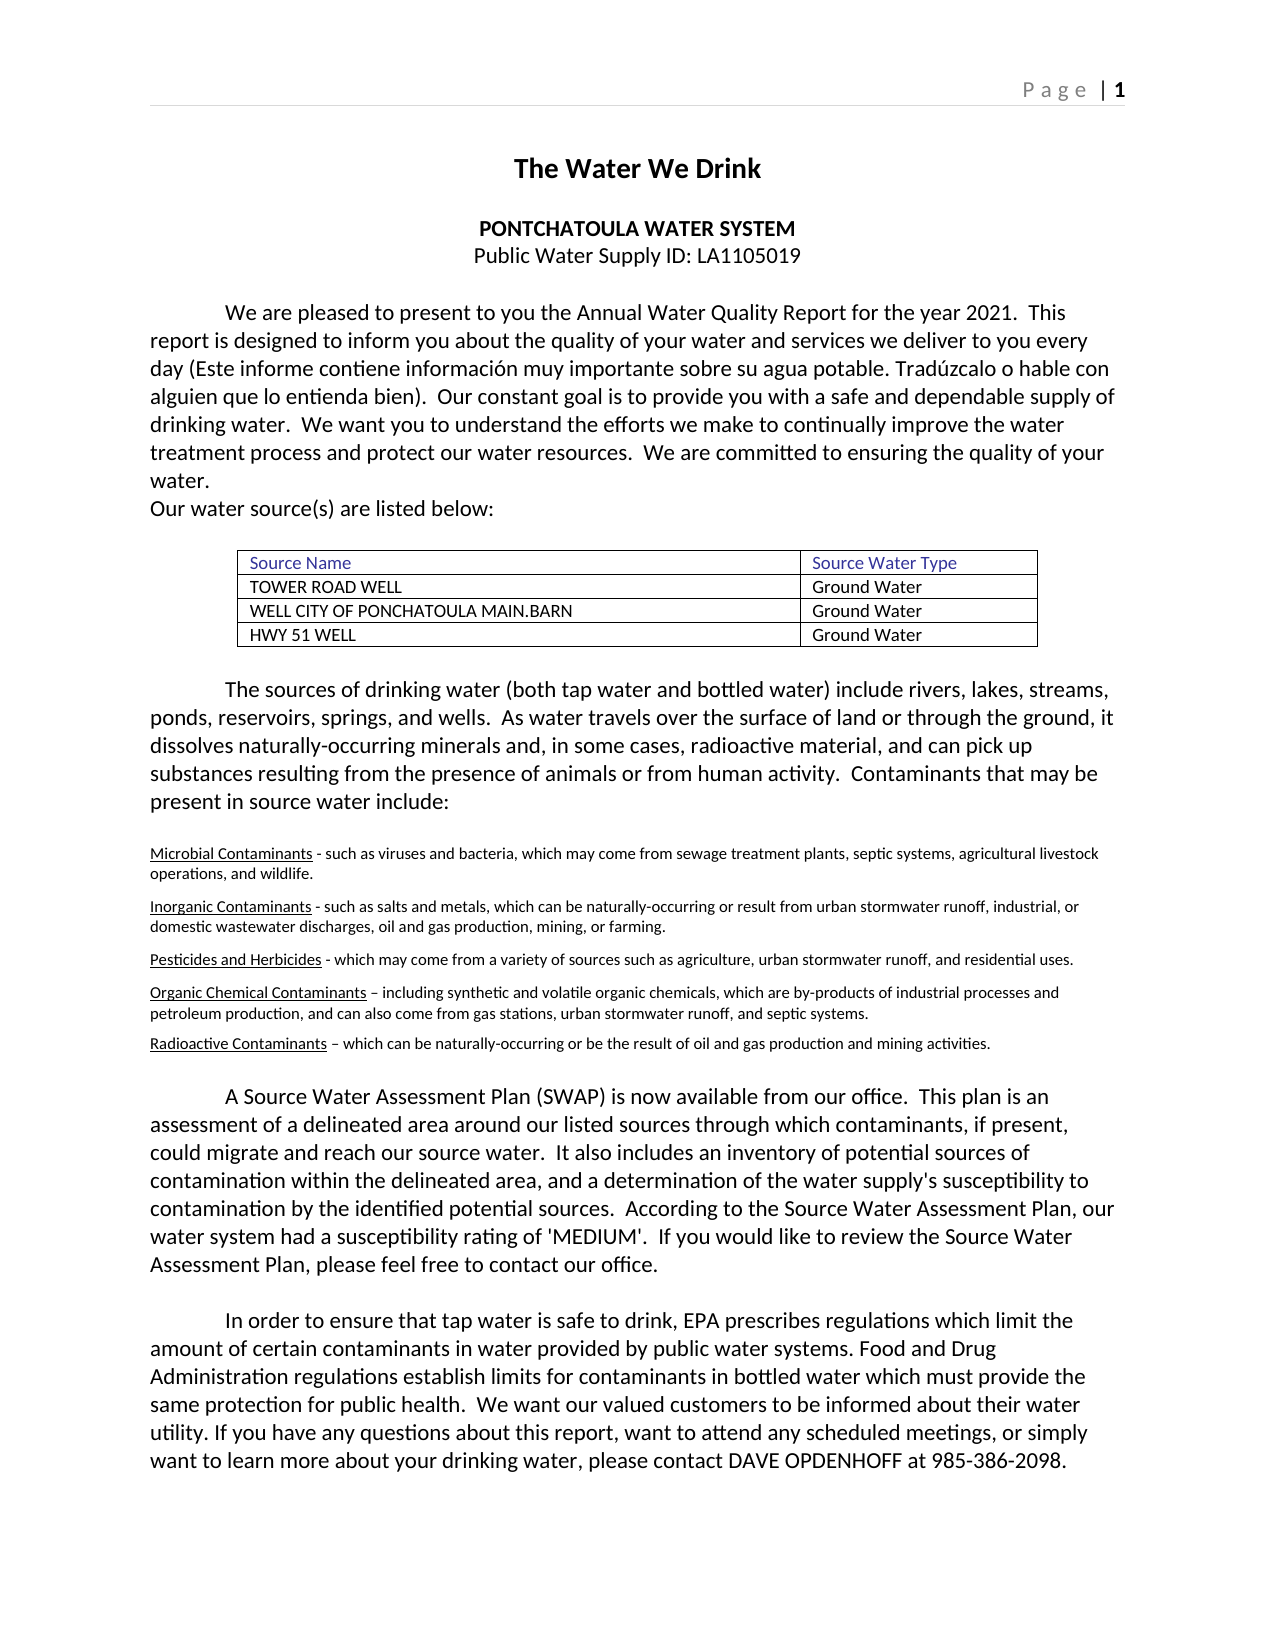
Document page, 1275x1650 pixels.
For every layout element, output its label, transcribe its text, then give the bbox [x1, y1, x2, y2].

text Microbial Contaminants - such as viruses and bacteria, which may come from sewage treatment plants, septic systems, agricultural livestock operations, and wildlife. [150, 843, 1125, 883]
table_cell Ground Water [801, 575, 1037, 598]
table_cell TOWER ROAD WELL [238, 575, 800, 598]
text The Water We Drink [150, 150, 1125, 186]
table_header Source Name [238, 551, 800, 574]
text A Source Water Assessment Plan (SWAP) is now available from our office. This plan is an assessment of a delineated area around our listed sources through which contaminants, if present, could migrate and reach our source water. It also includes an inventory of potential sources of contamination within the delineated area, and a determination of the water supply's susceptibility to contamination by the identified potential sources. According to the Source Water Assessment Plan, our water system had a susceptibility rating of 'MEDIUM'. If you would like to review the Source Water Assessment Plan, please feel free to contact our office. [150, 1082, 1125, 1278]
text Organic Chemical Contaminants – including synthetic and volatile organic chemicals, which are by-products of industrial processes and petroleum production, and can also come from gas stations, urban stormwater runoff, and septic systems. [150, 983, 1125, 1023]
table_cell Ground Water [801, 599, 1037, 622]
text Public Water Supply ID: LA1105019 [150, 242, 1125, 270]
text Inorganic Contaminants - such as salts and metals, which can be naturally-occurring or result from urban stormwater runoff, industrial, or domestic wastewater discharges, oil and gas production, mining, or farming. [150, 896, 1125, 937]
text Radioactive Contaminants – which can be naturally-occurring or be the result of oil and gas production and mining activities. [150, 1033, 1125, 1054]
table_cell HWY 51 WELL [238, 623, 800, 646]
table_header Source Water Type [801, 551, 1037, 574]
table_cell WELL CITY OF PONCHATOULA MAIN.BARN [238, 599, 800, 622]
table_cell Ground Water [801, 623, 1037, 646]
text We are pleased to present to you the Annual Water Quality Report for the year 2021. This report is designed to inform you about the quality of your water and services we deliver to you every day (Este informe contiene información muy importante sobre su agua potable. Tradúzcalo o hable con alguien que lo entienda bien). Our constant goal is to provide you with a safe and dependable supply of drinking water. We want you to understand the efforts we make to continually improve the water treatment process and protect our water resources. We are committed to ensuring the quality of your water. [150, 298, 1125, 494]
text PONTCHATOULA WATER SYSTEM [150, 214, 1125, 242]
text The sources of drinking water (both tap water and bottled water) include rivers, lakes, streams, ponds, reservoirs, springs, and wells. As water travels over the surface of land or through the ground, it dissolves naturally-occurring minerals and, in some cases, radioactive material, and can pick up substances resulting from the presence of animals or from human activity. Contaminants that may be present in source water include: [150, 675, 1125, 815]
text Our water source(s) are listed below: [150, 494, 1125, 522]
text Pesticides and Herbicides - which may come from a variety of sources such as agriculture, urban stormwater runoff, and residential uses. [150, 949, 1125, 970]
text In order to ensure that tap water is safe to drink, EPA prescribes regulations which limit the amount of certain contaminants in water provided by public water systems. Food and Drug Administration regulations establish limits for contaminants in bottled water which must provide the same protection for public health. We want our valued customers to be informed about their water utility. If you have any questions about this report, want to attend any scheduled meetings, or simply want to learn more about your drinking water, please contact DAVE OPDENHOFF at 985-386-2098. [150, 1306, 1125, 1474]
